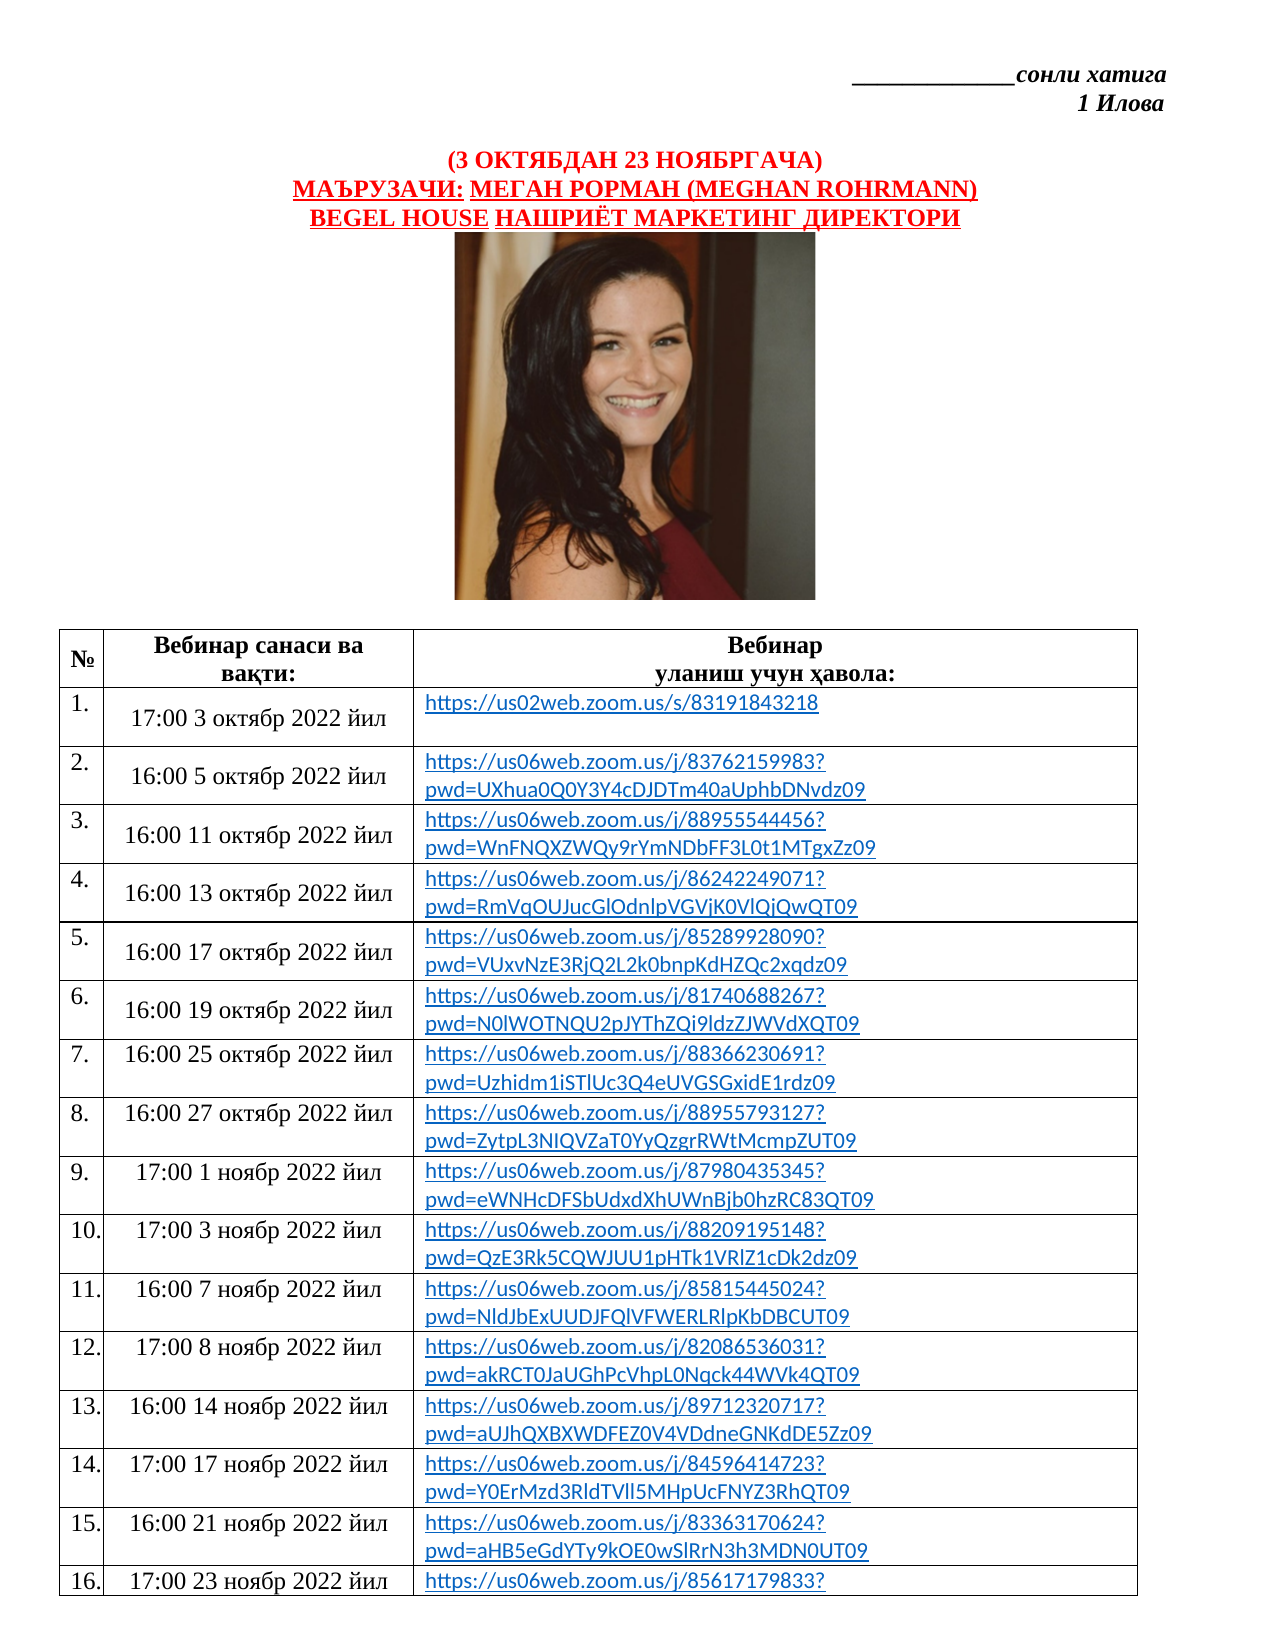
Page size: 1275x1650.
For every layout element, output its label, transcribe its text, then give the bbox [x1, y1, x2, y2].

table_cell [60, 688, 103, 746]
table_cell [60, 981, 103, 1038]
table_header Вебинар санаси ва вақти: [104, 630, 413, 687]
table_cell https://us06web.zoom.us/j/88955544456?pwd=WnFNQXZWQy9rYmNDbFF3L0t1MTgxZz09 [414, 805, 1137, 863]
table_cell 17:00 3 ноябр 2022 йил [104, 1215, 413, 1273]
table_cell 16:00 21 ноябр 2022 йил [104, 1508, 413, 1565]
picture [454, 232, 816, 600]
table_cell https://us06web.zoom.us/j/89712320717?pwd=aUJhQXBXWDFEZ0V4VDdneGNKdDE5Zz09 [414, 1391, 1137, 1448]
table_cell 16:00 11 октябр 2022 йил [104, 805, 413, 863]
table_cell https://us06web.zoom.us/j/85815445024?pwd=NldJbExUUDJFQlVFWERLRlpKbDBCUT09 [414, 1274, 1137, 1331]
table_cell [60, 1157, 103, 1214]
table_cell [60, 1274, 103, 1331]
table_cell https://us06web.zoom.us/j/87980435345?pwd=eWNHcDFSbUdxdXhUWnBjb0hzRC83QT09 [414, 1157, 1137, 1214]
table_cell 16:00 27 октябр 2022 йил [104, 1098, 413, 1156]
table_header Вебинар уланиш учун ҳавола: [414, 630, 1137, 687]
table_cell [104, 1566, 413, 1595]
table_cell [60, 1449, 103, 1507]
table_cell 16:00 25 октябр 2022 йил [104, 1040, 413, 1097]
table_cell 16:00 17 октябр 2022 йил [104, 923, 413, 980]
table_cell 17:00 8 ноябр 2022 йил [104, 1332, 413, 1390]
table_cell [60, 1215, 103, 1273]
text (3 ОКТЯБДАН 23 НОЯБРГАЧА) [103, 145, 1167, 174]
table_cell 17:00 1 ноябр 2022 йил [104, 1157, 413, 1214]
table_cell https://us06web.zoom.us/j/86242249071?pwd=RmVqOUJucGlOdnlpVGVjK0VlQjQwQT09 [414, 864, 1137, 921]
table_cell https://us06web.zoom.us/j/88955793127?pwd=ZytpL3NIQVZaT0YyQzgrRWtMcmpZUT09 [414, 1098, 1137, 1156]
table_cell 16:00 13 октябр 2022 йил [104, 864, 413, 921]
table_cell [60, 923, 103, 980]
table_cell https://us06web.zoom.us/j/83762159983?pwd=UXhua0Q0Y3Y4cDJDTm40aUphbDNvdz09 [414, 747, 1137, 804]
table_cell https://us02web.zoom.us/s/83191843218 [414, 688, 1137, 746]
table_cell 17:00 17 ноябр 2022 йил [104, 1449, 413, 1507]
table_cell https://us06web.zoom.us/j/88209195148?pwd=QzE3Rk5CQWJUU1pHTk1VRlZ1cDk2dz09 [414, 1215, 1137, 1273]
table_cell [60, 1391, 103, 1448]
table_cell [60, 1098, 103, 1156]
table_cell https://us06web.zoom.us/j/82086536031?pwd=akRCT0JaUGhPcVhpL0Nqck44WVk4QT09 [414, 1332, 1137, 1390]
table_cell 17:00 3 октябр 2022 йил [104, 688, 413, 746]
text МАЪРУЗАЧИ: МЕГАН РОРМАН (MEGHAN ROHRMANN) BEGEL HOUSE НАШРИЁТ МАРКЕТИНГ ДИРЕКТОРИ [103, 174, 1167, 232]
table_cell [60, 1040, 103, 1097]
table_cell [60, 747, 103, 804]
table_cell 16:00 5 октябр 2022 йил [104, 747, 413, 804]
table_cell https://us06web.zoom.us/j/81740688267?pwd=N0lWOTNQU2pJYThZQi9ldzZJWVdXQT09 [414, 981, 1137, 1038]
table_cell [414, 1566, 1137, 1595]
table_cell [60, 1566, 103, 1595]
table_cell https://us06web.zoom.us/j/83363170624?pwd=aHB5eGdYTy9kOE0wSlRrN3h3MDN0UT09 [414, 1508, 1137, 1565]
table_cell https://us06web.zoom.us/j/85289928090?pwd=VUxvNzE3RjQ2L2k0bnpKdHZQc2xqdz09 [414, 923, 1137, 980]
table_cell https://us06web.zoom.us/j/84596414723?pwd=Y0ErMzd3RldTVll5MHpUcFNYZ3RhQT09 [414, 1449, 1137, 1507]
table_cell [60, 864, 103, 921]
table_cell 16:00 19 октябр 2022 йил [104, 981, 413, 1038]
table_cell [60, 1332, 103, 1390]
text 1 Илова [103, 88, 1167, 117]
table_cell 16:00 7 ноябр 2022 йил [104, 1274, 413, 1331]
table_cell [60, 1508, 103, 1565]
table_cell 16:00 14 ноябр 2022 йил [104, 1391, 413, 1448]
table_header № [60, 630, 103, 687]
table_cell [60, 805, 103, 863]
table_cell https://us06web.zoom.us/j/88366230691?pwd=Uzhidm1iSTlUc3Q4eUVGSGxidE1rdz09 [414, 1040, 1137, 1097]
text _____________сонли хатига [103, 59, 1167, 88]
